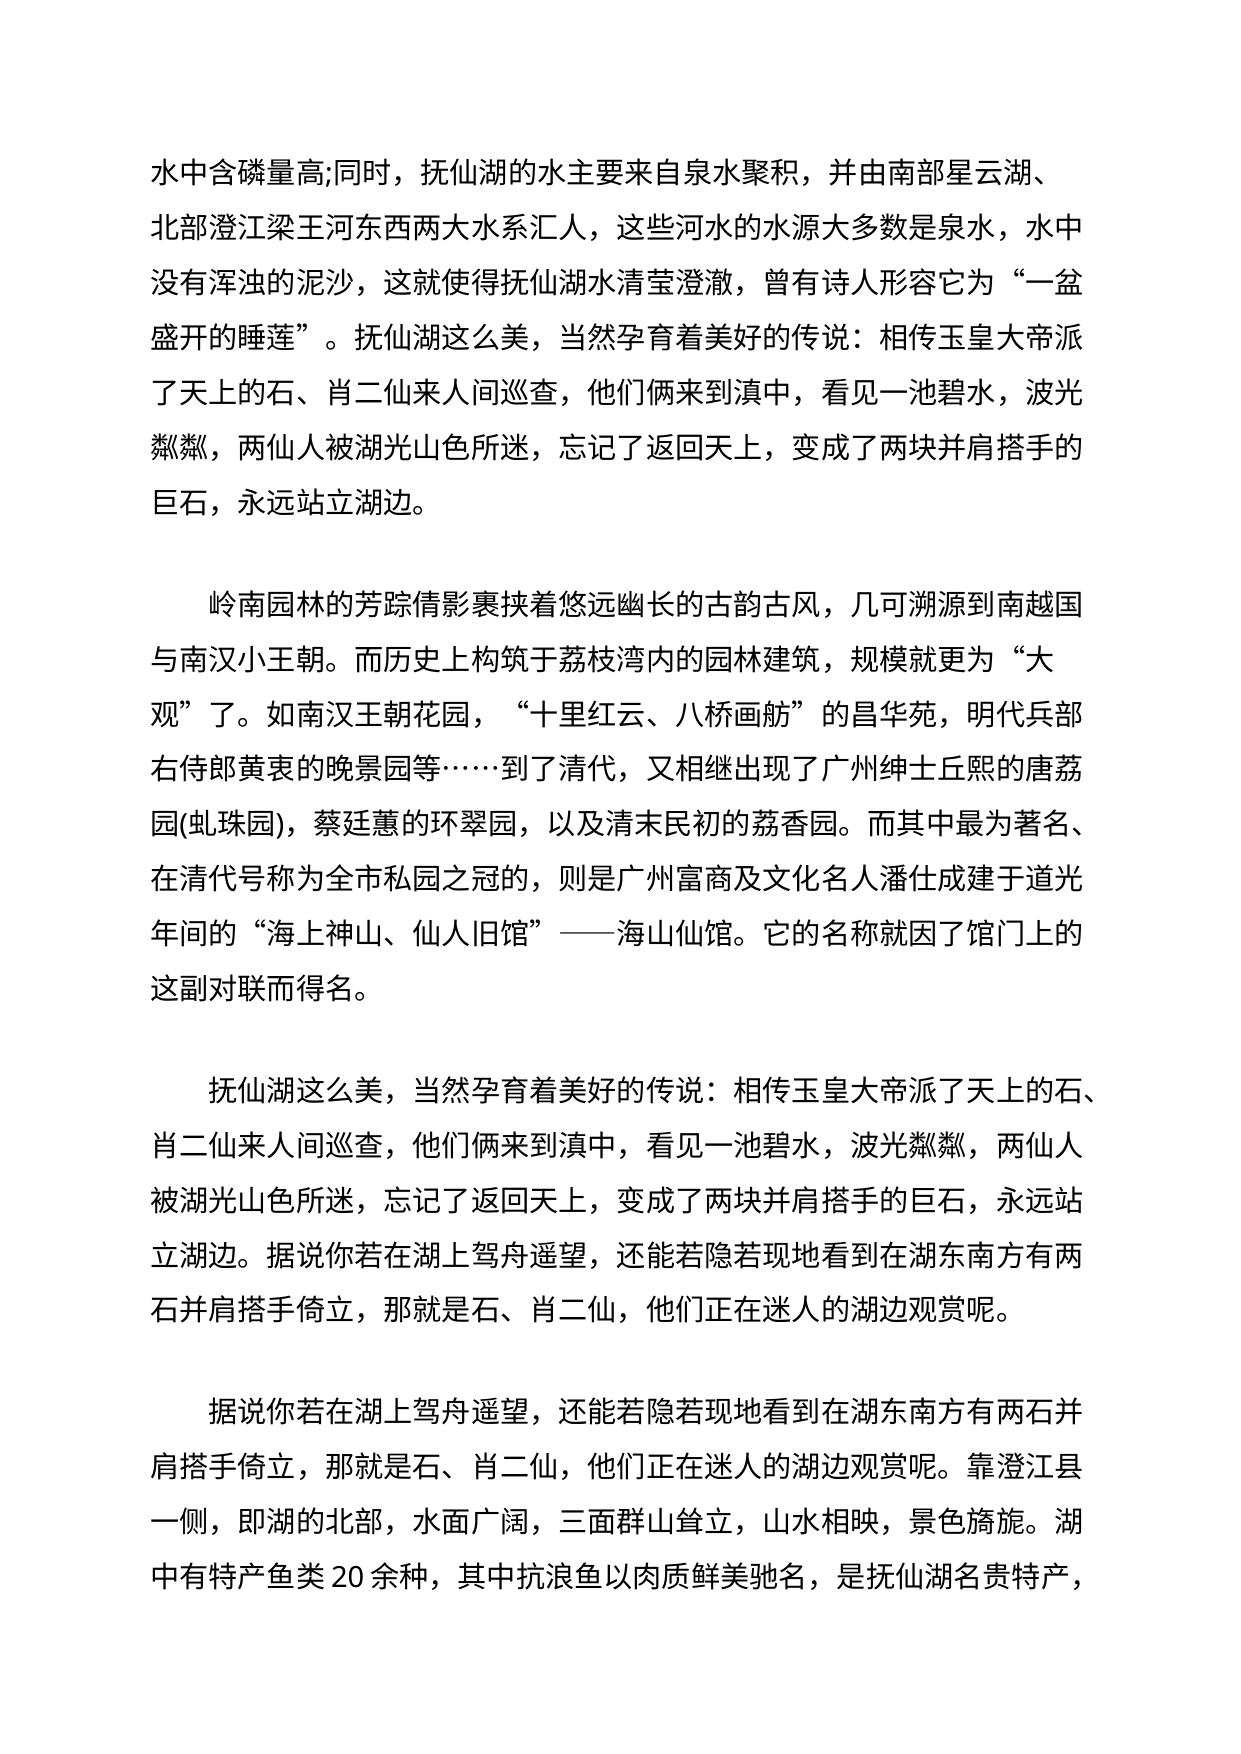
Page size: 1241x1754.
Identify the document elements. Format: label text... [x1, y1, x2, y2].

text 岭南园林的芳踪倩影裹挟着悠远幽长的古韵古风，几可溯源到南越国与南汉小王朝。而历史上构筑于荔枝湾内的园林建筑，规模就更为“大观”了。如南汉王朝花园，“十里红云、八桥画舫”的昌华苑，明代兵部右侍郎黄衷的晚景园等……到了清代，又相继出现了广州绅士丘熙的唐荔园(虬珠园)，蔡廷蕙的环翠园，以及清末民初的荔香园。而其中最为著名、在清代号称为全市私园之冠的，则是广州富商及文化名人潘仕成建于道光年间的“海上神山、仙人旧馆”——海山仙馆。它的名称就因了馆门上的这副对联而得名。 [150, 581, 1090, 1008]
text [150, 150, 1090, 522]
text 抚仙湖这么美，当然孕育着美好的传说：相传玉皇大帝派了天上的石、肖二仙来人间巡查，他们俩来到滇中，看见一池碧水，波光粼粼，两仙人被湖光山色所迷，忘记了返回天上，变成了两块并肩搭手的巨石，永远站立湖边。据说你若在湖上驾舟遥望，还能若隐若现地看到在湖东南方有两石并肩搭手倚立，那就是石、肖二仙，他们正在迷人的湖边观赏呢。 [150, 1067, 1090, 1329]
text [150, 1389, 1090, 1596]
